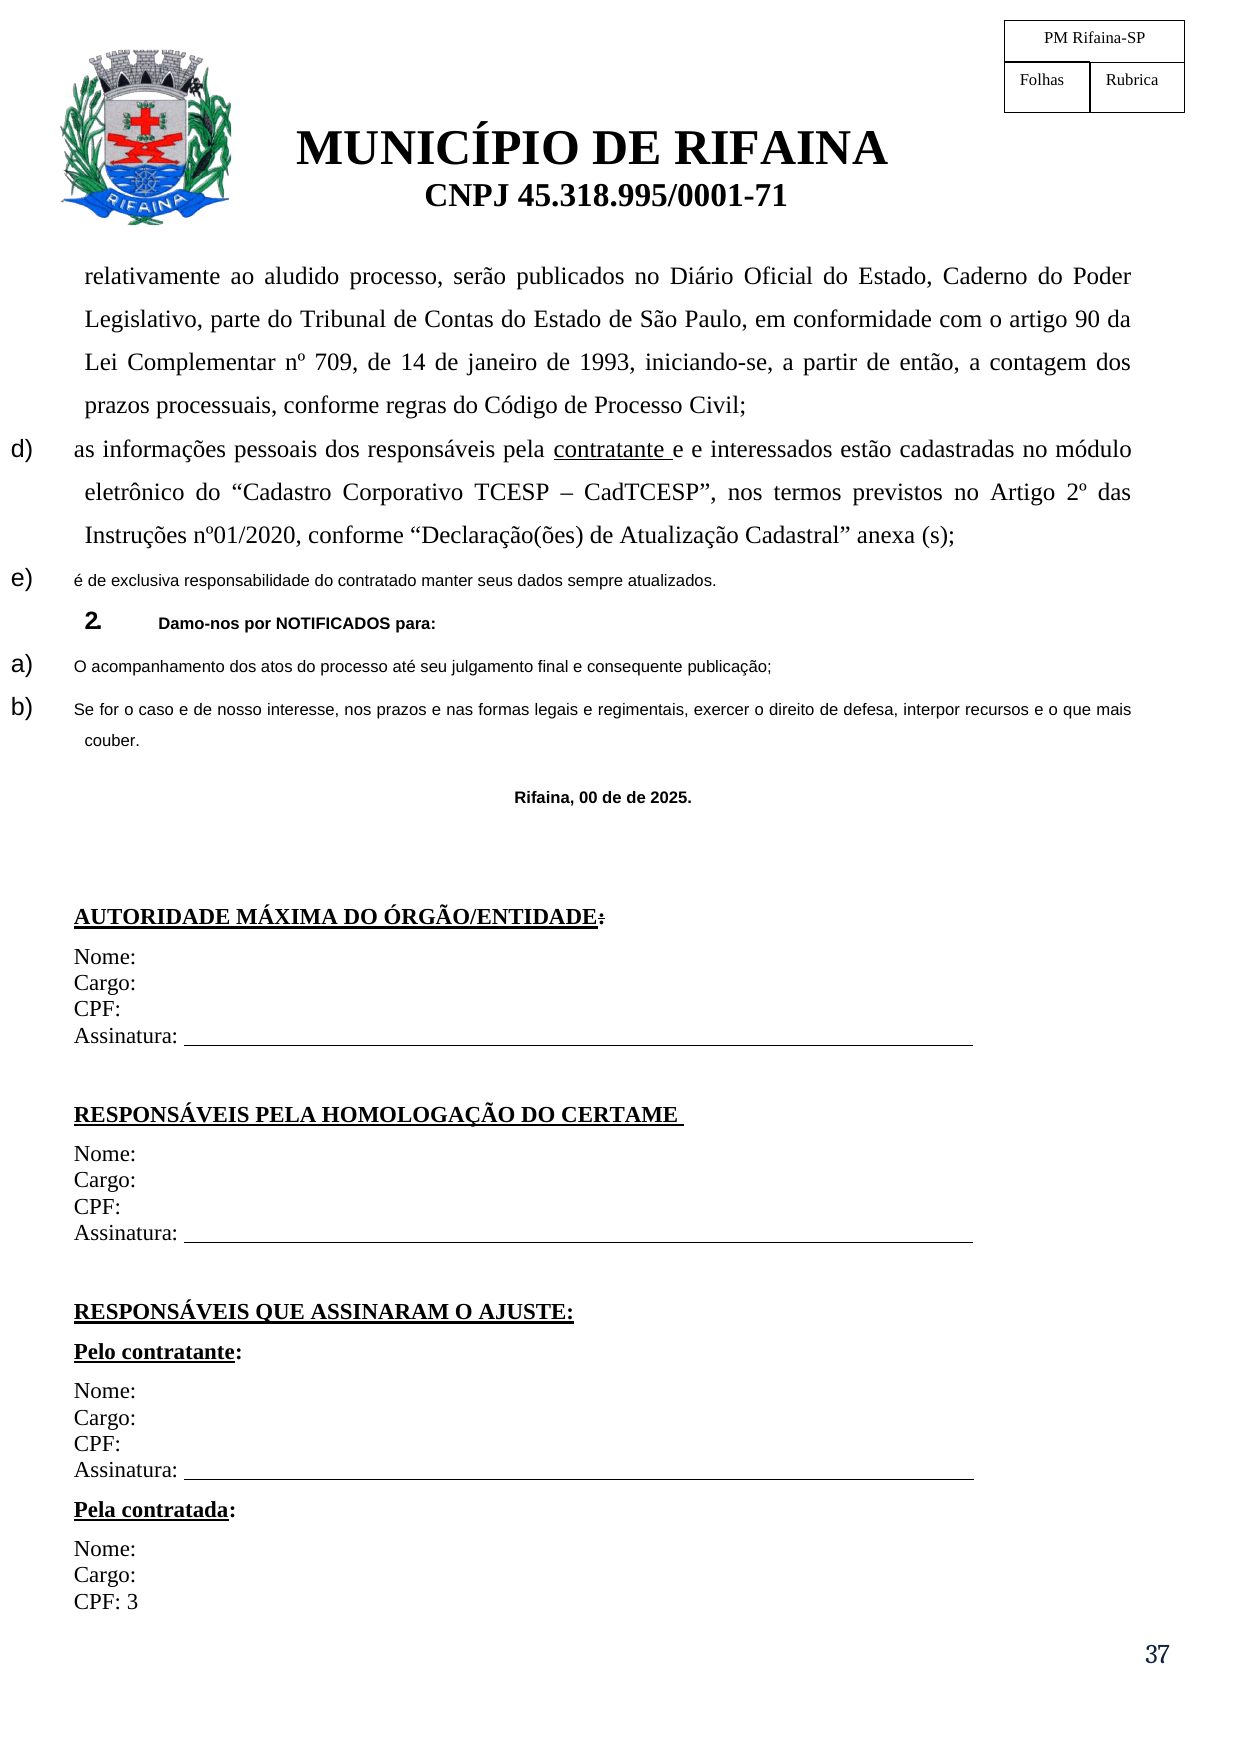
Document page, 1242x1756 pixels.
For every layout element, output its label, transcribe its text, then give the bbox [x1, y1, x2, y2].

text CPF: [74, 1430, 1138, 1456]
text AUTORIDADE MÁXIMA DO ÓRGÃO/ENTIDADE: [74, 903, 1132, 929]
text CPF: [74, 995, 1138, 1022]
text Cargo: [74, 1167, 1138, 1193]
text Nome: [74, 1140, 1138, 1167]
text Nome: [74, 1535, 1138, 1562]
text Assinatura: [74, 1219, 1132, 1246]
text Rifaina, 00 de de 2025. [74, 788, 1132, 807]
text Pelo contratante: [74, 1338, 1132, 1364]
picture [59, 47, 232, 226]
list O acompanhamento dos atos do processo até seu julgamento final e consequente publicação; [11, 649, 1132, 678]
list as informações pessoais dos responsáveis pela contratante e e interessados estão cadastradas no módulo eletrônico do “Cadastro Corporativo TCESP – CadTCESP”, nos termos previstos no Artigo 2º das Instruções nº01/2020, conforme “Declaração(ões) de Atualização Cadastral” anexa (s); [11, 433, 1132, 549]
text RESPONSÁVEIS QUE ASSINARAM O AJUSTE: [74, 1298, 1132, 1324]
text Nome: [74, 1377, 1138, 1403]
text Pela contratada: [74, 1496, 1132, 1522]
text Cargo: [74, 1562, 1138, 1588]
list Se for o caso e de nosso interesse, nos prazos e nas formas legais e regimentais, exercer o direito de defesa, interpor recursos e o que mais couber. [11, 692, 1132, 750]
text Assinatura: [74, 1022, 1132, 1048]
text Cargo: [74, 1403, 1138, 1430]
list é de exclusiva responsabilidade do contratado manter seus dados sempre atualizados. [11, 563, 1132, 592]
text RESPONSÁVEIS PELA HOMOLOGAÇÃO DO CERTAME [74, 1101, 1132, 1127]
list Damo-nos por NOTIFICADOS para: [84, 606, 1132, 635]
text Assinatura: [74, 1456, 1132, 1483]
text CPF: [74, 1193, 1138, 1219]
text Nome: [74, 943, 1138, 969]
text CPF: 3 [74, 1588, 1132, 1614]
text Cargo: [74, 969, 1138, 995]
